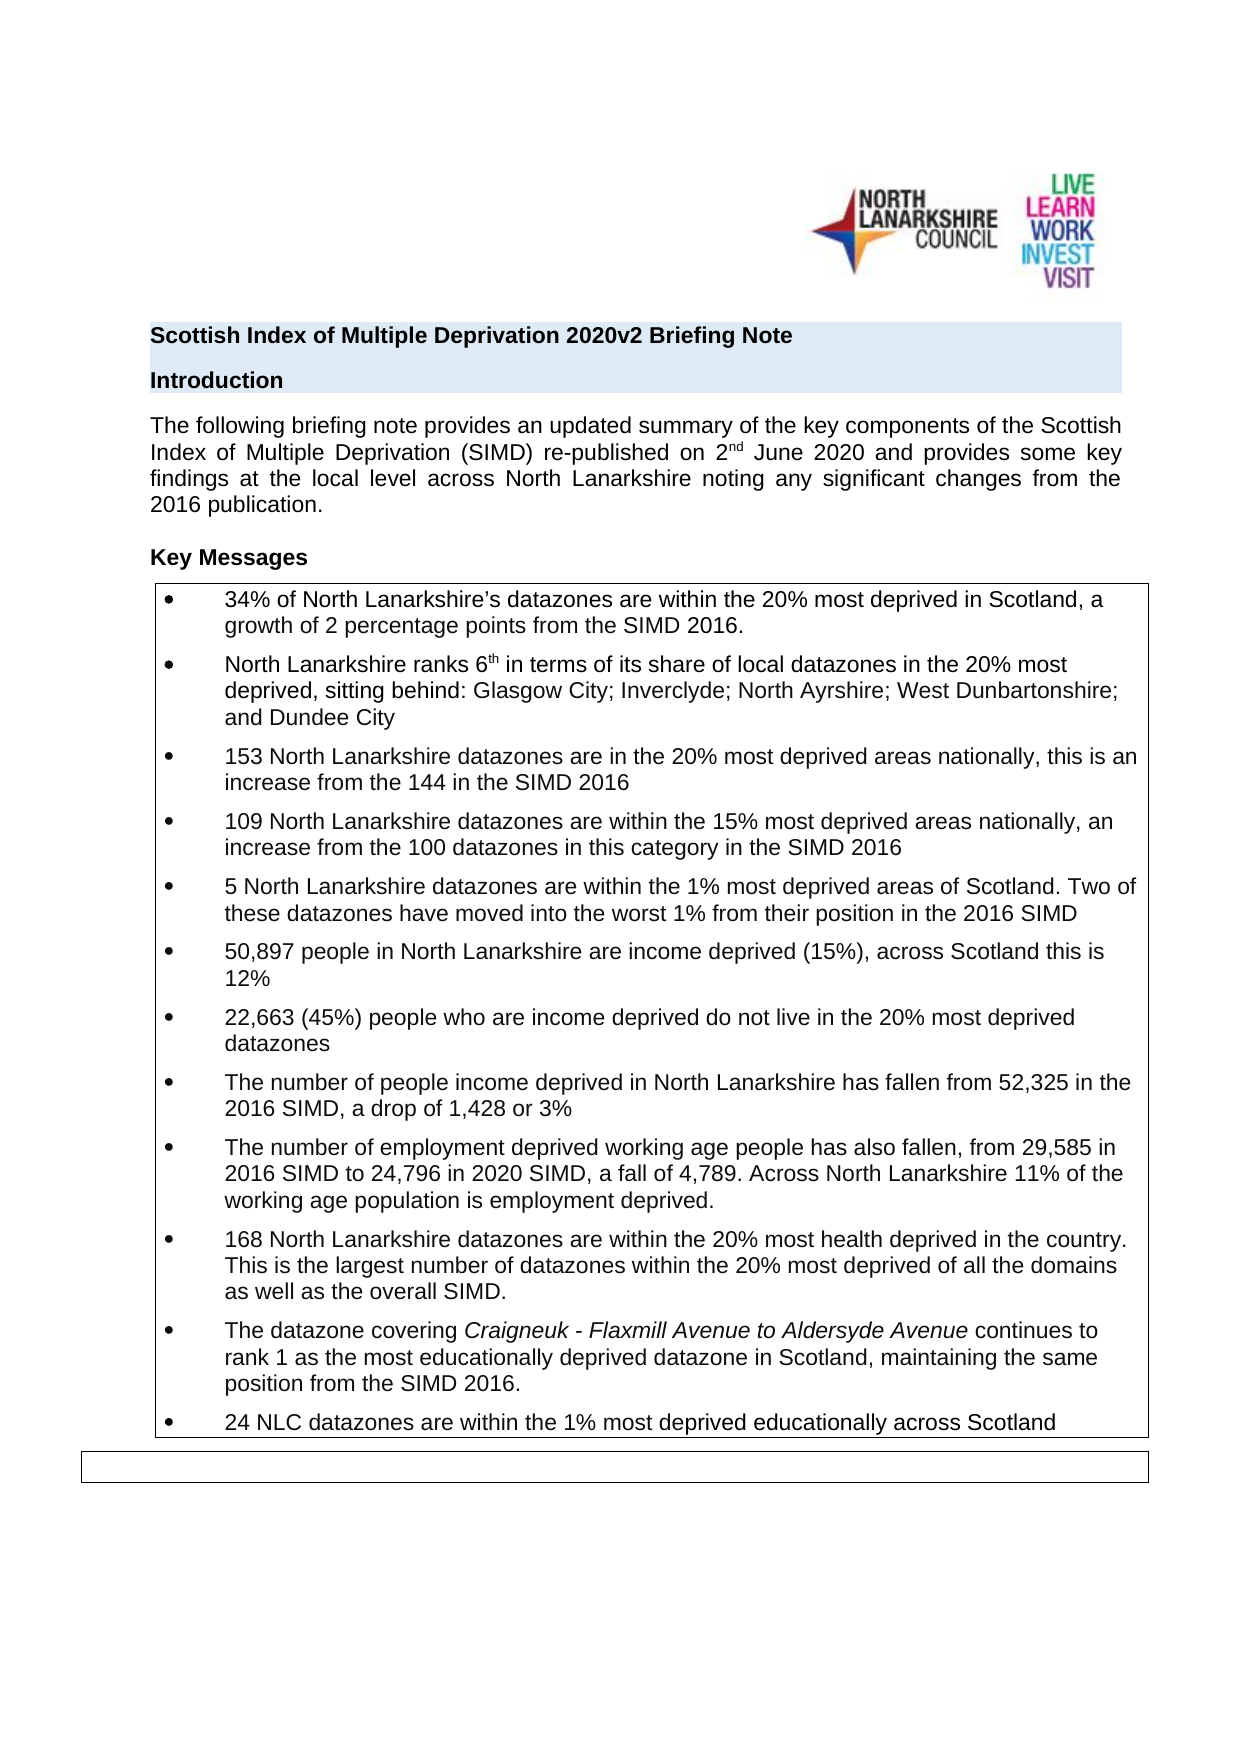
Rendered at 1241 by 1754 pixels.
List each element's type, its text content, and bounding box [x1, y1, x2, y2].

list North Lanarkshire ranks 6th in terms of its share of local datazones in the 20% most deprived, sitting behind: Glasgow City; Inverclyde; North Ayrshire; West Dunbartonshire; and Dundee City [156, 648, 1148, 730]
list 109 North Lanarkshire datazones are within the 15% most deprived areas nationally, an increase from the 100 datazones in this category in the SIMD 2016 [156, 805, 1148, 861]
text Introduction [150, 367, 1122, 393]
picture [803, 150, 1123, 304]
list The number of employment deprived working age people has also fallen, from 29,585 in 2016 SIMD to 24,796 in 2020 SIMD, a fall of 4,789. Across North Lanarkshire 11% of the working age population is employment deprived. [156, 1131, 1148, 1213]
list 50,897 people in North Lanarkshire are income deprived (15%), across Scotland this is 12% [156, 935, 1148, 991]
list The number of people income deprived in North Lanarkshire has fallen from 52,325 in the 2016 SIMD, a drop of 1,428 or 3% [156, 1066, 1148, 1121]
text Key Messages [150, 544, 1122, 570]
list 24 NLC datazones are within the 1% most deprived educationally across Scotland [156, 1406, 1148, 1437]
text Scottish Index of Multiple Deprivation 2020v2 Briefing Note [150, 322, 1122, 348]
text The following briefing note provides an updated summary of the key components of the Scottish Index of Multiple Deprivation (SIMD) re-published on 2nd June 2020 and provides some key findings at the local level across North Lanarkshire noting any significant changes from the 2016 publication. [150, 412, 1122, 518]
list 22,663 (45%) people who are income deprived do not live in the 20% most deprived datazones [156, 1000, 1148, 1056]
list 34% of North Lanarkshire’s datazones are within the 20% most deprived in Scotland, a growth of 2 percentage points from the SIMD 2016. [156, 584, 1148, 639]
list 168 North Lanarkshire datazones are within the 20% most health deprived in the country. This is the largest number of datazones within the 20% most deprived of all the domains as well as the overall SIMD. [156, 1222, 1148, 1304]
list 153 North Lanarkshire datazones are in the 20% most deprived areas nationally, this is an increase from the 144 in the SIMD 2016 [156, 739, 1148, 795]
list 5 North Lanarkshire datazones are within the 1% most deprived areas of Scotland. Two of these datazones have moved into the worst 1% from their position in the 2016 SIMD [156, 870, 1148, 926]
list The datazone covering Craigneuk - Flaxmill Avenue to Aldersyde Avenue continues to rank 1 as the most educationally deprived datazone in Scotland, maintaining the same position from the SIMD 2016. [156, 1314, 1148, 1396]
